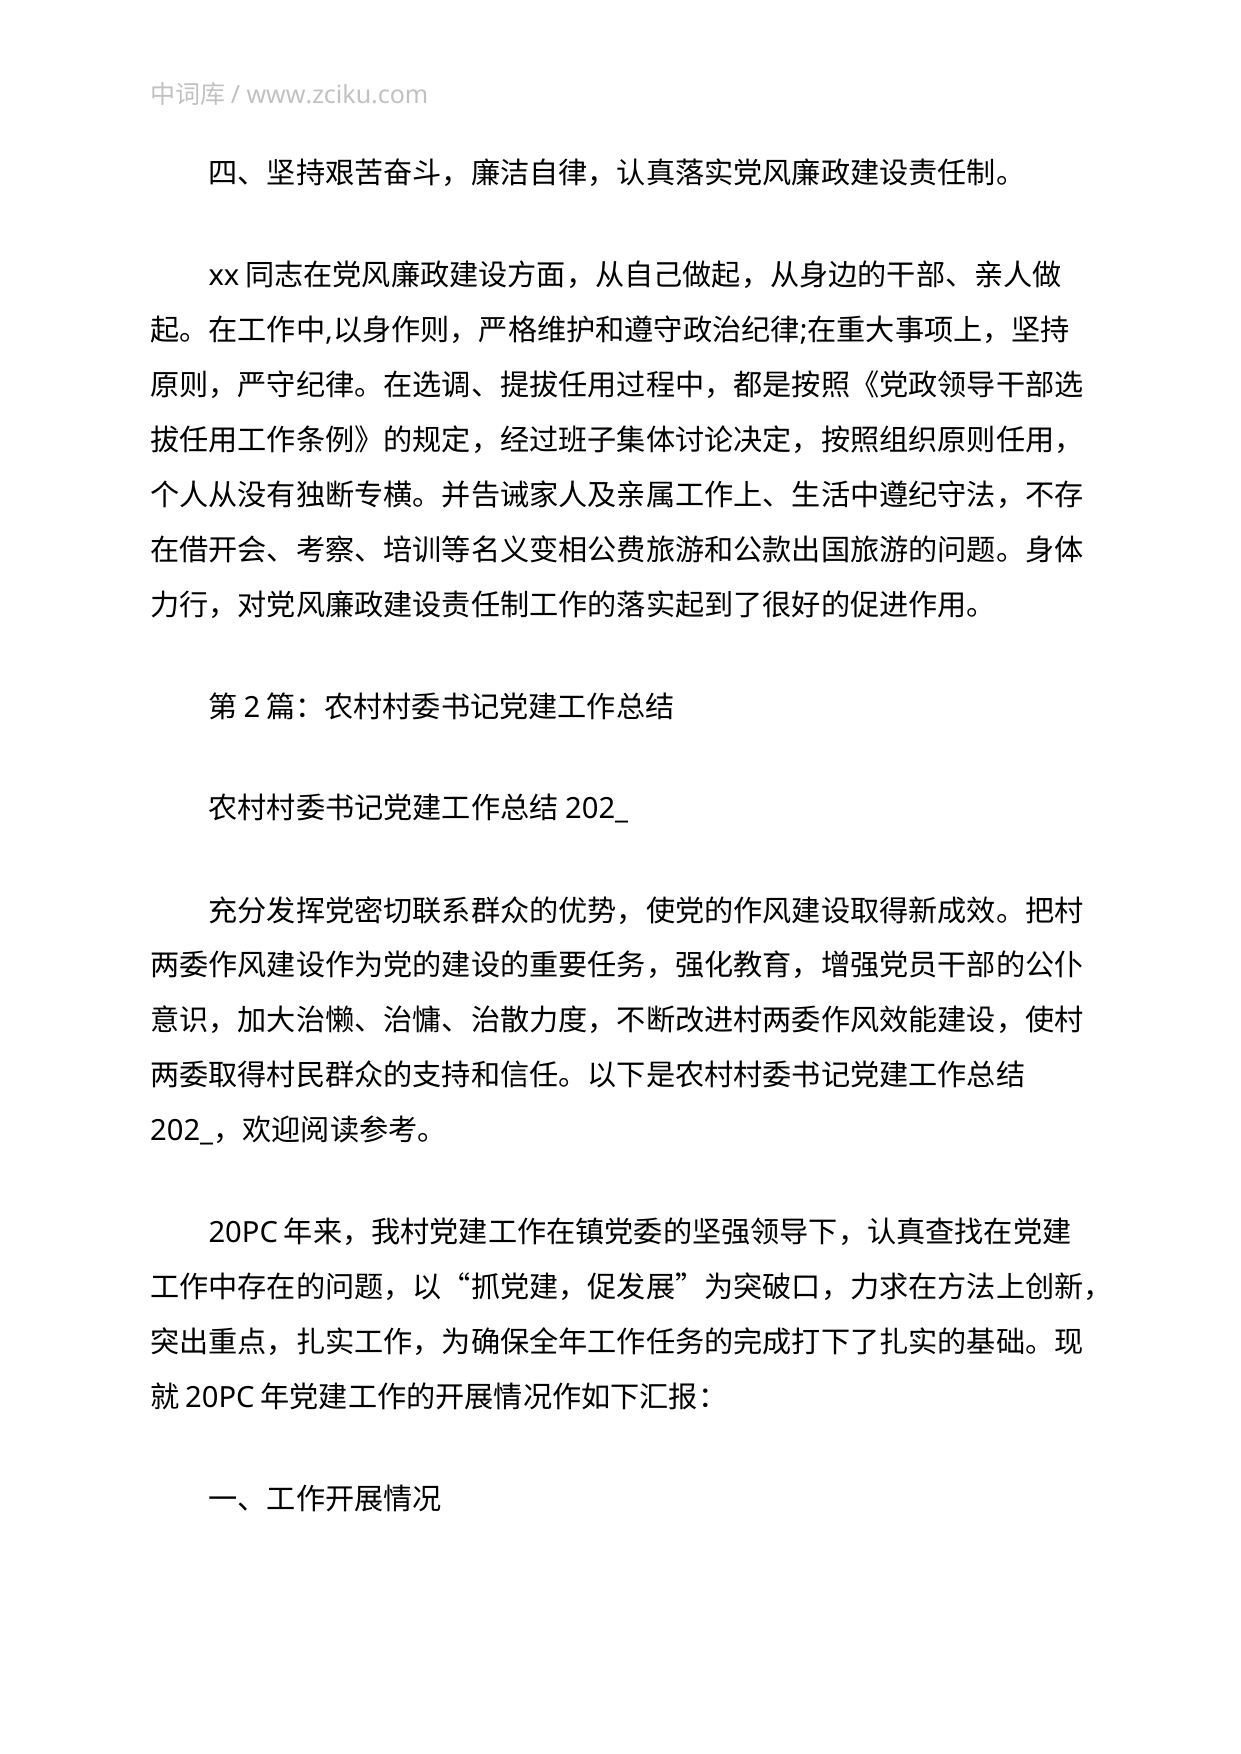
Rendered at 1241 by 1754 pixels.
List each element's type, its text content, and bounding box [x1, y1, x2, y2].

text 20PC年来，我村党建工作在镇党委的坚强领导下，认真查找在党建工作中存在的问题，以“抓党建，促发展”为突破口，力求在方法上创新，突出重点，扎实工作，为确保全年工作任务的完成打下了扎实的基础。现就20PC年党建工作的开展情况作如下汇报： [150, 1209, 1090, 1416]
text 第2篇：农村村委书记党建工作总结 [150, 683, 1090, 726]
text 一、工作开展情况 [150, 1475, 1090, 1518]
text 四、坚持艰苦奋斗，廉洁自律，认真落实党风廉政建设责任制。 [150, 150, 1090, 192]
text 充分发挥党密切联系群众的优势，使党的作风建设取得新成效。把村两委作风建设作为党的建设的重要任务，强化教育，增强党员干部的公仆意识，加大治懒、治慵、治散力度，不断改进村两委作风效能建设，使村两委取得村民群众的支持和信任。以下是农村村委书记党建工作总结202_，欢迎阅读参考。 [150, 887, 1090, 1149]
text xx同志在党风廉政建设方面，从自己做起，从身边的干部、亲人做起。在工作中,以身作则，严格维护和遵守政治纪律;在重大事项上，坚持原则，严守纪律。在选调、提拔任用过程中，都是按照《党政领导干部选拔任用工作条例》的规定，经过班子集体讨论决定，按照组织原则任用，个人从没有独断专横。并告诫家人及亲属工作上、生活中遵纪守法，不存在借开会、考察、培训等名义变相公费旅游和公款出国旅游的问题。身体力行，对党风廉政建设责任制工作的落实起到了很好的促进作用。 [150, 252, 1090, 624]
text 农村村委书记党建工作总结 202_ [150, 785, 1090, 827]
